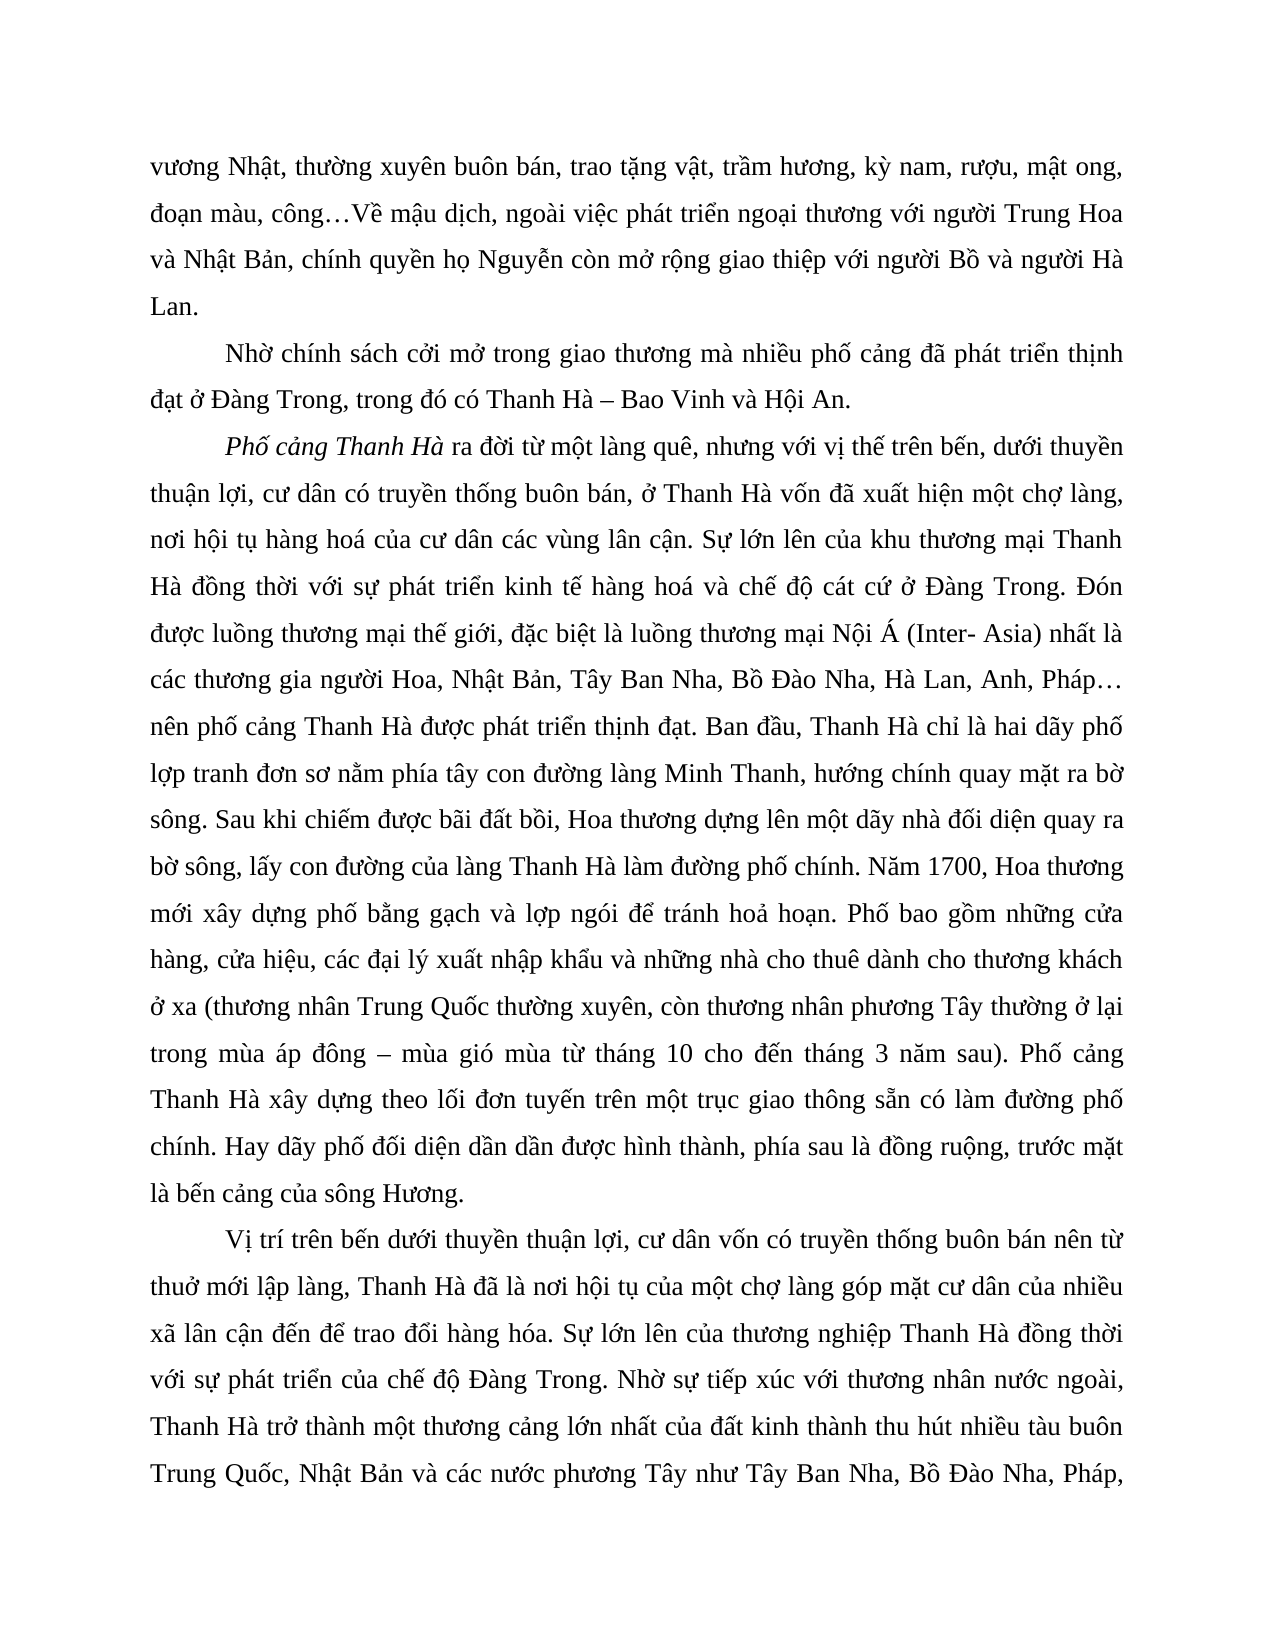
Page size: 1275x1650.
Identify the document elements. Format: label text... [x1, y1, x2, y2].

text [150, 150, 1125, 321]
text Nhờ chính sách cởi mở trong giao thương mà nhiều phố cảng đã phát triển thịnh đạt ở Đàng Trong, trong đó có Thanh Hà – Bao Vinh và Hội An. [150, 337, 1125, 414]
text Phố cảng Thanh Hà ra đời từ một làng quê, nhưng với vị thế trên bến, dưới thuyền thuận lợi, cư dân có truyền thống buôn bán, ở Thanh Hà vốn đã xuất hiện một chợ làng, nơi hội tụ hàng hoá của cư dân các vùng lân cận. Sự lớn lên của khu thương mại Thanh Hà đồng thời với sự phát triển kinh tế hàng hoá và chế độ cát cứ ở Đàng Trong. Đón được luồng thương mại thế giới, đặc biệt là luồng thương mại Nội Á (Inter- Asia) nhất là các thương gia người Hoa, Nhật Bản, Tây Ban Nha, Bồ Đào Nha, Hà Lan, Anh, Pháp… nên phố cảng Thanh Hà được phát triển thịnh đạt. Ban đầu, Thanh Hà chỉ là hai dãy phố lợp tranh đơn sơ nằm phía tây con đường làng Minh Thanh, hướng chính quay mặt ra bờ sông. Sau khi chiếm được bãi đất bồi, Hoa thương dựng lên một dãy nhà đối diện quay ra bờ sông, lấy con đường của làng Thanh Hà làm đường phố chính. Năm 1700, Hoa thương mới xây dựng phố bằng gạch và lợp ngói để tránh hoả hoạn. Phố bao gồm những cửa hàng, cửa hiệu, các đại lý xuất nhập khẩu và những nhà cho thuê dành cho thương khách ở xa (thương nhân Trung Quốc thường xuyên, còn thương nhân phương Tây thường ở lại trong mùa áp đông – mùa gió mùa từ tháng 10 cho đến tháng 3 năm sau). Phố cảng Thanh Hà xây dựng theo lối đơn tuyến trên một trục giao thông sẵn có làm đường phố chính. Hay dãy phố đối diện dần dần được hình thành, phía sau là đồng ruộng, trước mặt là bến cảng của sông Hương. [150, 430, 1125, 1208]
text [150, 1223, 1125, 1488]
